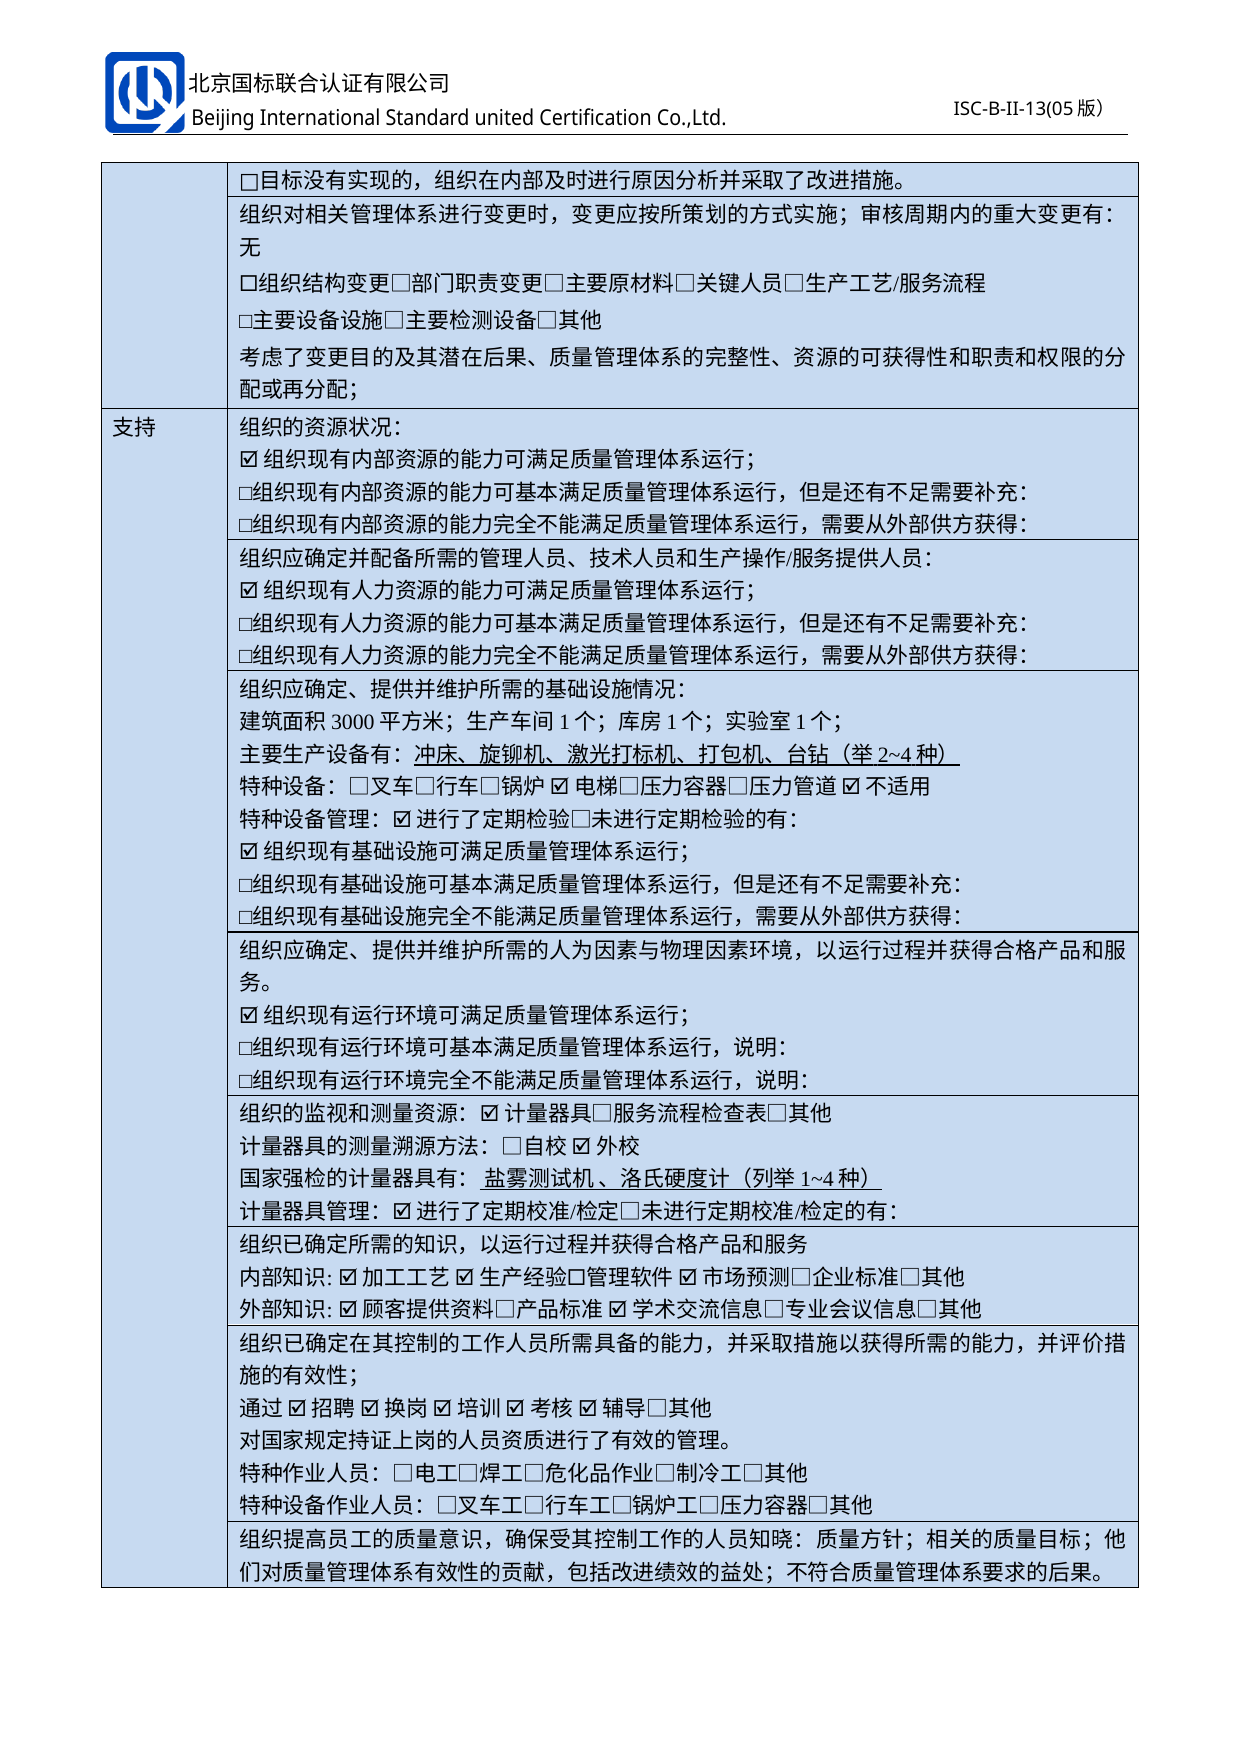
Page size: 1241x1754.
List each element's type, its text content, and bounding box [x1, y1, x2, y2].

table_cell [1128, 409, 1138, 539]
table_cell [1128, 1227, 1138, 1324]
picture [105, 52, 185, 133]
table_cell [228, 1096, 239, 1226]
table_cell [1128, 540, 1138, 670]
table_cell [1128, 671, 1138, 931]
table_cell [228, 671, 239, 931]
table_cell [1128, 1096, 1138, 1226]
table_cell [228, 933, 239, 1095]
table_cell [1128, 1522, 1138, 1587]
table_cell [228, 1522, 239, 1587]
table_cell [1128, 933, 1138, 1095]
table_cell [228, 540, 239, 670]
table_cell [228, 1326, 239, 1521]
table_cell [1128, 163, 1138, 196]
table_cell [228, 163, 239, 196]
table_cell 组织对相关管理体系进行变更时，变更应按所策划的方式实施；审核周期内的重大变更有：无 组织结构变更□部门职责变更□主要原材料□关键人员□生产工艺/服务流程 □主要设备设施□主要检测设备□其他 考虑了变更目的及其潜在后果、质量管理体系的完整性、资源的可获得性和职责和权限的分配或再分配； [228, 197, 1138, 408]
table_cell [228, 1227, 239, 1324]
table_cell 支持 [102, 409, 227, 1587]
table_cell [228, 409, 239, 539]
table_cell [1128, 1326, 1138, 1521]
